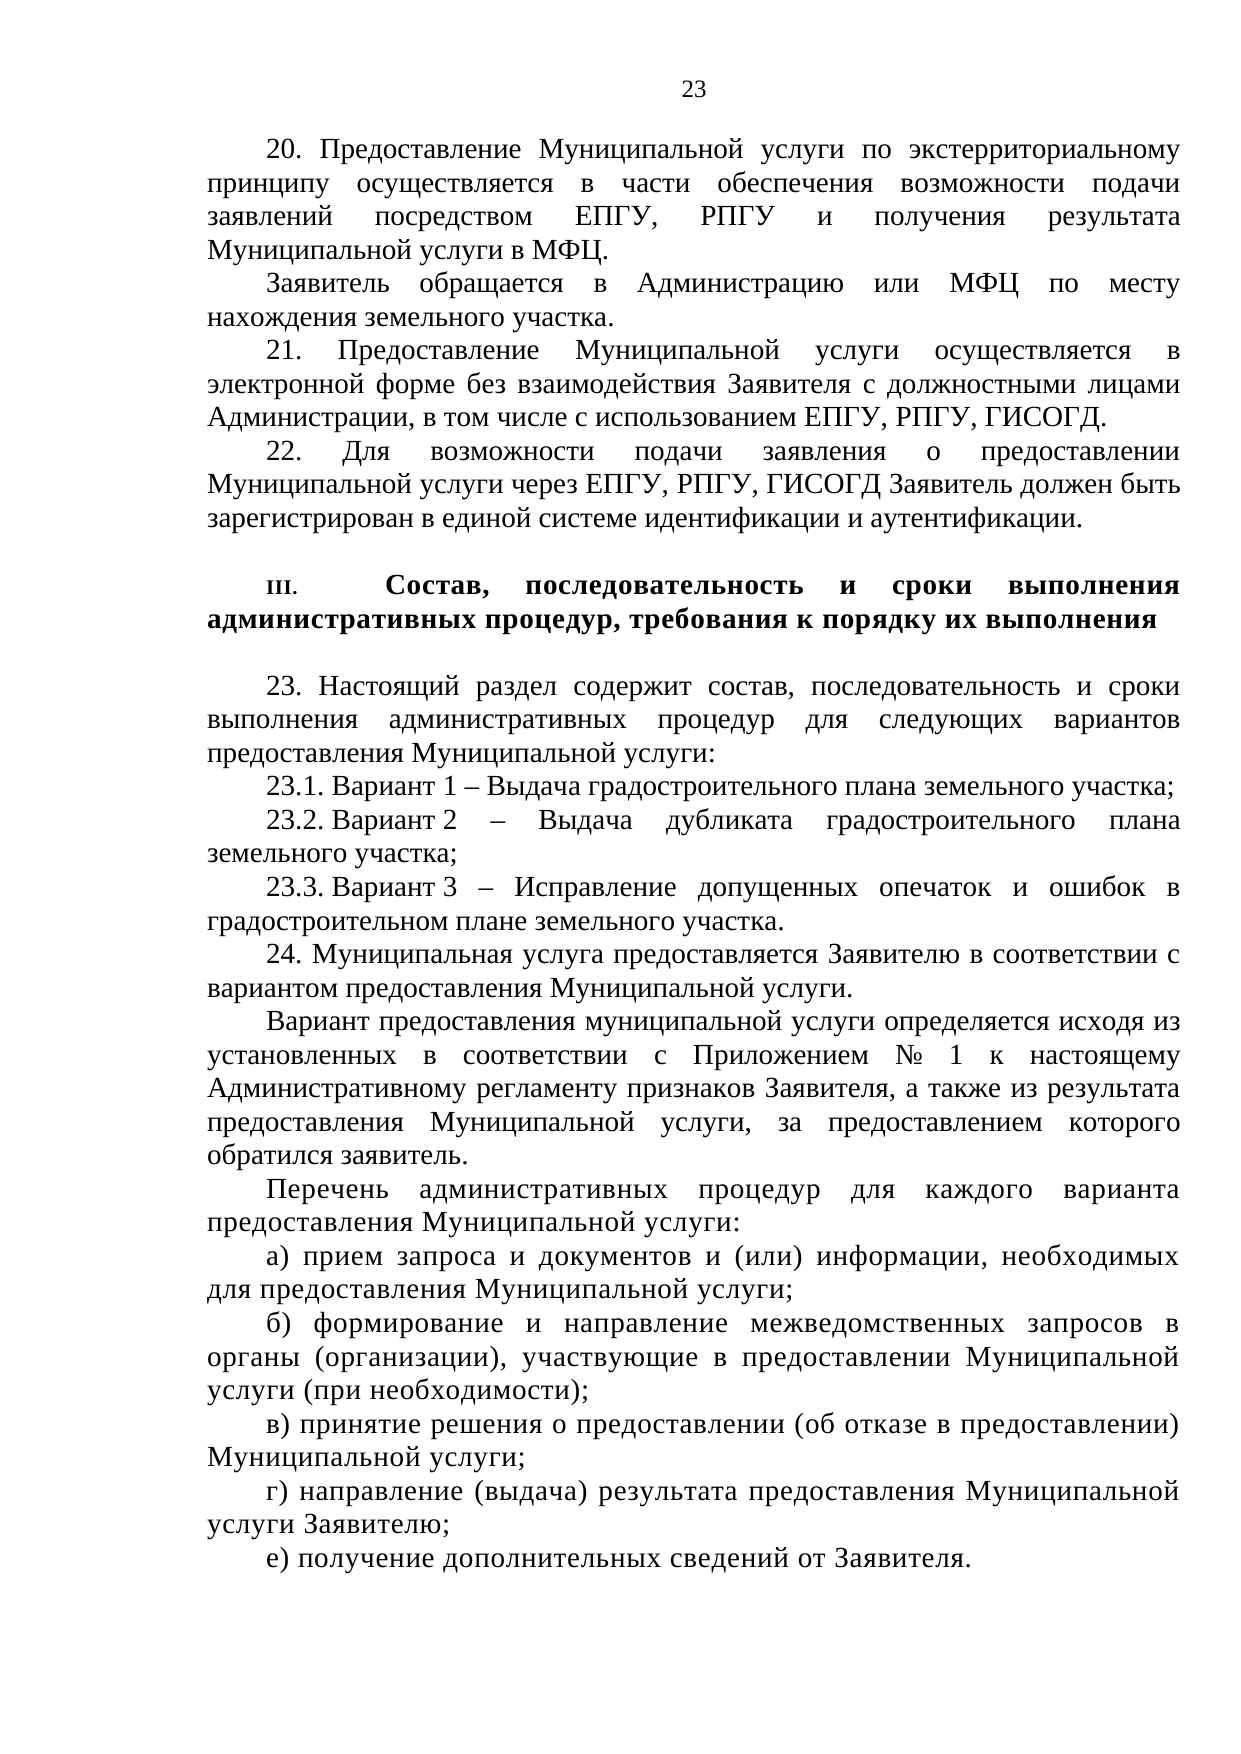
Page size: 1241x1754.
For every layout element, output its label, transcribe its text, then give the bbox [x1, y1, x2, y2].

text б) формирование и направление межведомственных запросов в органы (организации), участвующие в предоставлении Муниципальной услуги (при необходимости); [207, 1305, 1181, 1406]
text 22. Для возможности подачи заявления о предоставлении Муниципальной услуги через ЕПГУ, РПГУ, ГИСОГД Заявитель должен быть зарегистрирован в единой системе идентификации и аутентификации. [207, 433, 1181, 534]
text Перечень административных процедур для каждого варианта предоставления Муниципальной услуги: [207, 1171, 1181, 1238]
text Вариант предоставления муниципальной услуги определяется исходя из установленных в соответствии с Приложением № 1 к настоящему Административному регламенту признаков Заявителя, а также из результата предоставления Муниципальной услуги, за предоставлением которого обратился заявитель. [207, 1003, 1181, 1171]
text в) принятие решения о предоставлении (об отказе в предоставлении) Муниципальной услуги; [207, 1406, 1181, 1473]
text 21. Предоставление Муниципальной услуги осуществляется в электронной форме без взаимодействия Заявителя с должностными лицами Администрации, в том числе с использованием ЕПГУ, РПГУ, ГИСОГД. [207, 332, 1181, 433]
list 24. Муниципальная услуга предоставляется Заявителю в соответствии с вариантом предоставления Муниципальной услуги. [207, 936, 1181, 1003]
text Заявитель обращается в Администрацию или МФЦ по месту нахождения земельного участка. [207, 265, 1181, 332]
text 20. Предоставление Муниципальной услуги по экстерриториальному принципу осуществляется в части обеспечения возможности подачи заявлений посредством ЕПГУ, РПГУ и получения результата Муниципальной услуги в МФЦ. [207, 131, 1181, 265]
text а) прием запроса и документов и (или) информации, необходимых для предоставления Муниципальной услуги; [207, 1238, 1181, 1305]
list Состав, последовательность и сроки выполнения административных процедур, требования к порядку их выполнения [207, 567, 1181, 634]
list 23.3. Вариант 3 – Исправление допущенных опечаток и ошибок в градостроительном плане земельного участка. [207, 869, 1181, 936]
list 23.1. Вариант 1 – Выдача градостроительного плана земельного участка; [207, 768, 1181, 802]
text е) получение дополнительных сведений от Заявителя. [207, 1540, 1181, 1573]
text г) направление (выдача) результата предоставления Муниципальной услуги Заявителю; [207, 1473, 1181, 1540]
list 23. Настоящий раздел содержит состав, последовательность и сроки выполнения административных процедур для следующих вариантов предоставления Муниципальной услуги: [207, 668, 1181, 768]
list 23.2. Вариант 2 – Выдача дубликата градостроительного плана земельного участка; [207, 802, 1181, 869]
